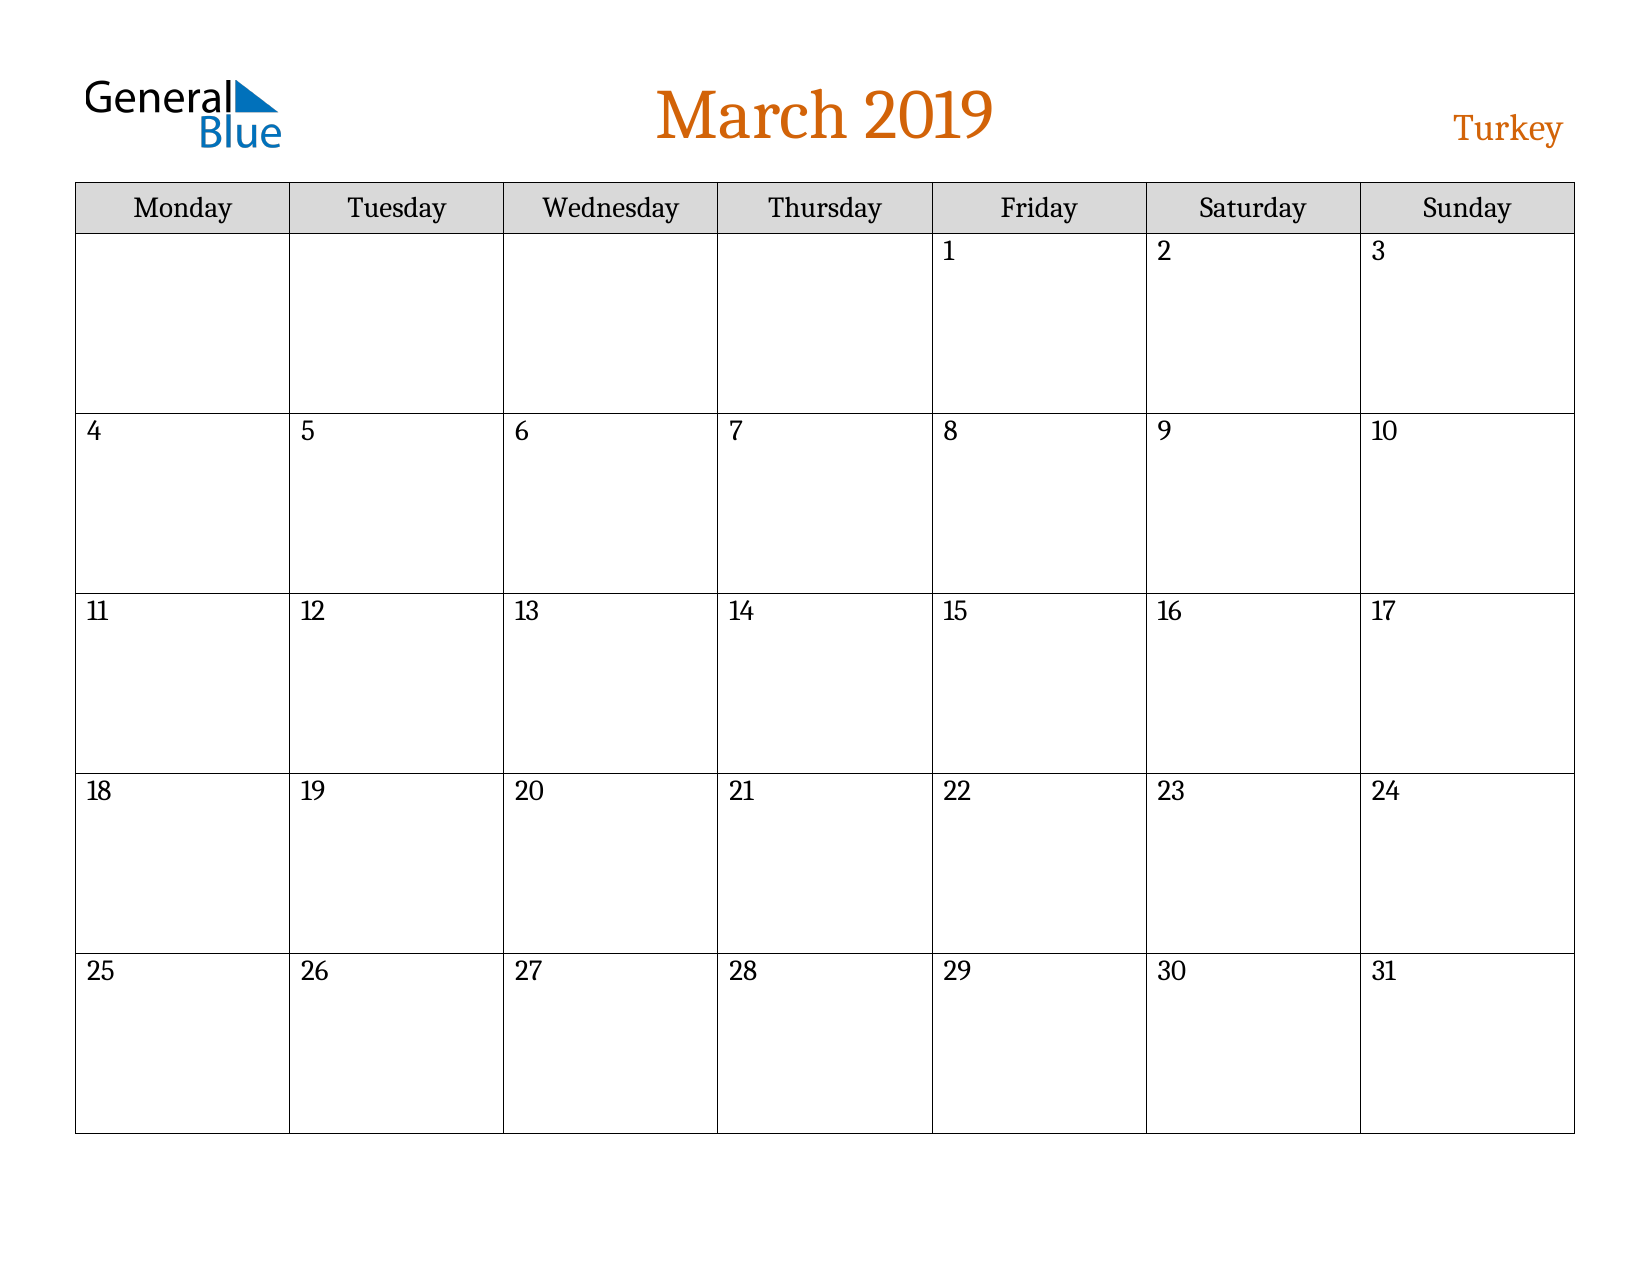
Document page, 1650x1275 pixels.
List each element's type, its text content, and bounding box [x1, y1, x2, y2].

table_cell [933, 270, 1146, 413]
table_cell 1 [933, 234, 1146, 270]
table_cell 13 [504, 594, 717, 630]
table_cell Sunday [1361, 183, 1574, 233]
table_cell 4 [76, 414, 289, 450]
table_header March 2019 [504, 75, 1146, 182]
table_cell 2 [1147, 234, 1360, 270]
table_cell [1361, 990, 1574, 1133]
table_cell [504, 630, 717, 773]
table_cell 25 [76, 954, 289, 990]
table_cell [290, 270, 503, 413]
table_cell 19 [290, 774, 503, 810]
table_cell Tuesday [290, 183, 503, 233]
table_cell [504, 810, 717, 953]
table_cell Wednesday [504, 183, 717, 233]
table_header Turkey [1146, 75, 1574, 182]
table_cell 31 [1361, 954, 1574, 990]
table_cell 27 [504, 954, 717, 990]
table_cell [76, 990, 289, 1133]
table_cell 16 [1147, 594, 1360, 630]
table_cell 12 [290, 594, 503, 630]
table_cell 7 [718, 414, 932, 450]
table_cell [290, 990, 503, 1133]
table_cell [933, 450, 1146, 593]
table_cell 10 [1361, 414, 1574, 450]
table_cell [933, 990, 1146, 1133]
table_cell 17 [1361, 594, 1574, 630]
table_cell 9 [1147, 414, 1360, 450]
table_cell [504, 270, 717, 413]
table_cell [718, 234, 932, 270]
table_cell [76, 630, 289, 773]
table_cell [290, 630, 503, 773]
table_cell [1361, 270, 1574, 413]
table_cell 15 [933, 594, 1146, 630]
table_cell 14 [718, 594, 932, 630]
table_cell 26 [290, 954, 503, 990]
table_cell [504, 990, 717, 1133]
table_cell [718, 450, 932, 593]
table_cell 30 [1147, 954, 1360, 990]
table_cell [933, 810, 1146, 953]
table_cell [76, 270, 289, 413]
table_cell 28 [718, 954, 932, 990]
table_cell [718, 630, 932, 773]
table_cell [76, 810, 289, 953]
table_cell 3 [1361, 234, 1574, 270]
table_cell 20 [504, 774, 717, 810]
table_cell 22 [933, 774, 1146, 810]
table_cell 18 [76, 774, 289, 810]
table_cell 29 [933, 954, 1146, 990]
table_cell [1147, 810, 1360, 953]
table_header [76, 75, 503, 182]
table_cell 21 [718, 774, 932, 810]
table_cell 6 [504, 414, 717, 450]
table_cell 11 [76, 594, 289, 630]
table_cell [1361, 810, 1574, 953]
table_cell [290, 234, 503, 270]
table_cell [76, 450, 289, 593]
table_cell [290, 450, 503, 593]
table_cell 8 [933, 414, 1146, 450]
picture [86, 80, 281, 148]
table_cell [290, 810, 503, 953]
table_cell 23 [1147, 774, 1360, 810]
table_cell Saturday [1147, 183, 1360, 233]
table_cell Friday [933, 183, 1146, 233]
table_cell [76, 234, 289, 270]
table_cell Monday [76, 183, 289, 233]
table_cell [1147, 630, 1360, 773]
table_cell [718, 270, 932, 413]
table_cell 5 [290, 414, 503, 450]
table_cell [504, 234, 717, 270]
table_cell [1147, 270, 1360, 413]
table_cell [718, 810, 932, 953]
table_cell [1361, 450, 1574, 593]
table_cell [504, 450, 717, 593]
table_cell [1147, 450, 1360, 593]
table_cell [718, 990, 932, 1133]
table_cell 24 [1361, 774, 1574, 810]
table_cell [933, 630, 1146, 773]
table_cell [1361, 630, 1574, 773]
table_cell [1147, 990, 1360, 1133]
table_cell Thursday [718, 183, 932, 233]
